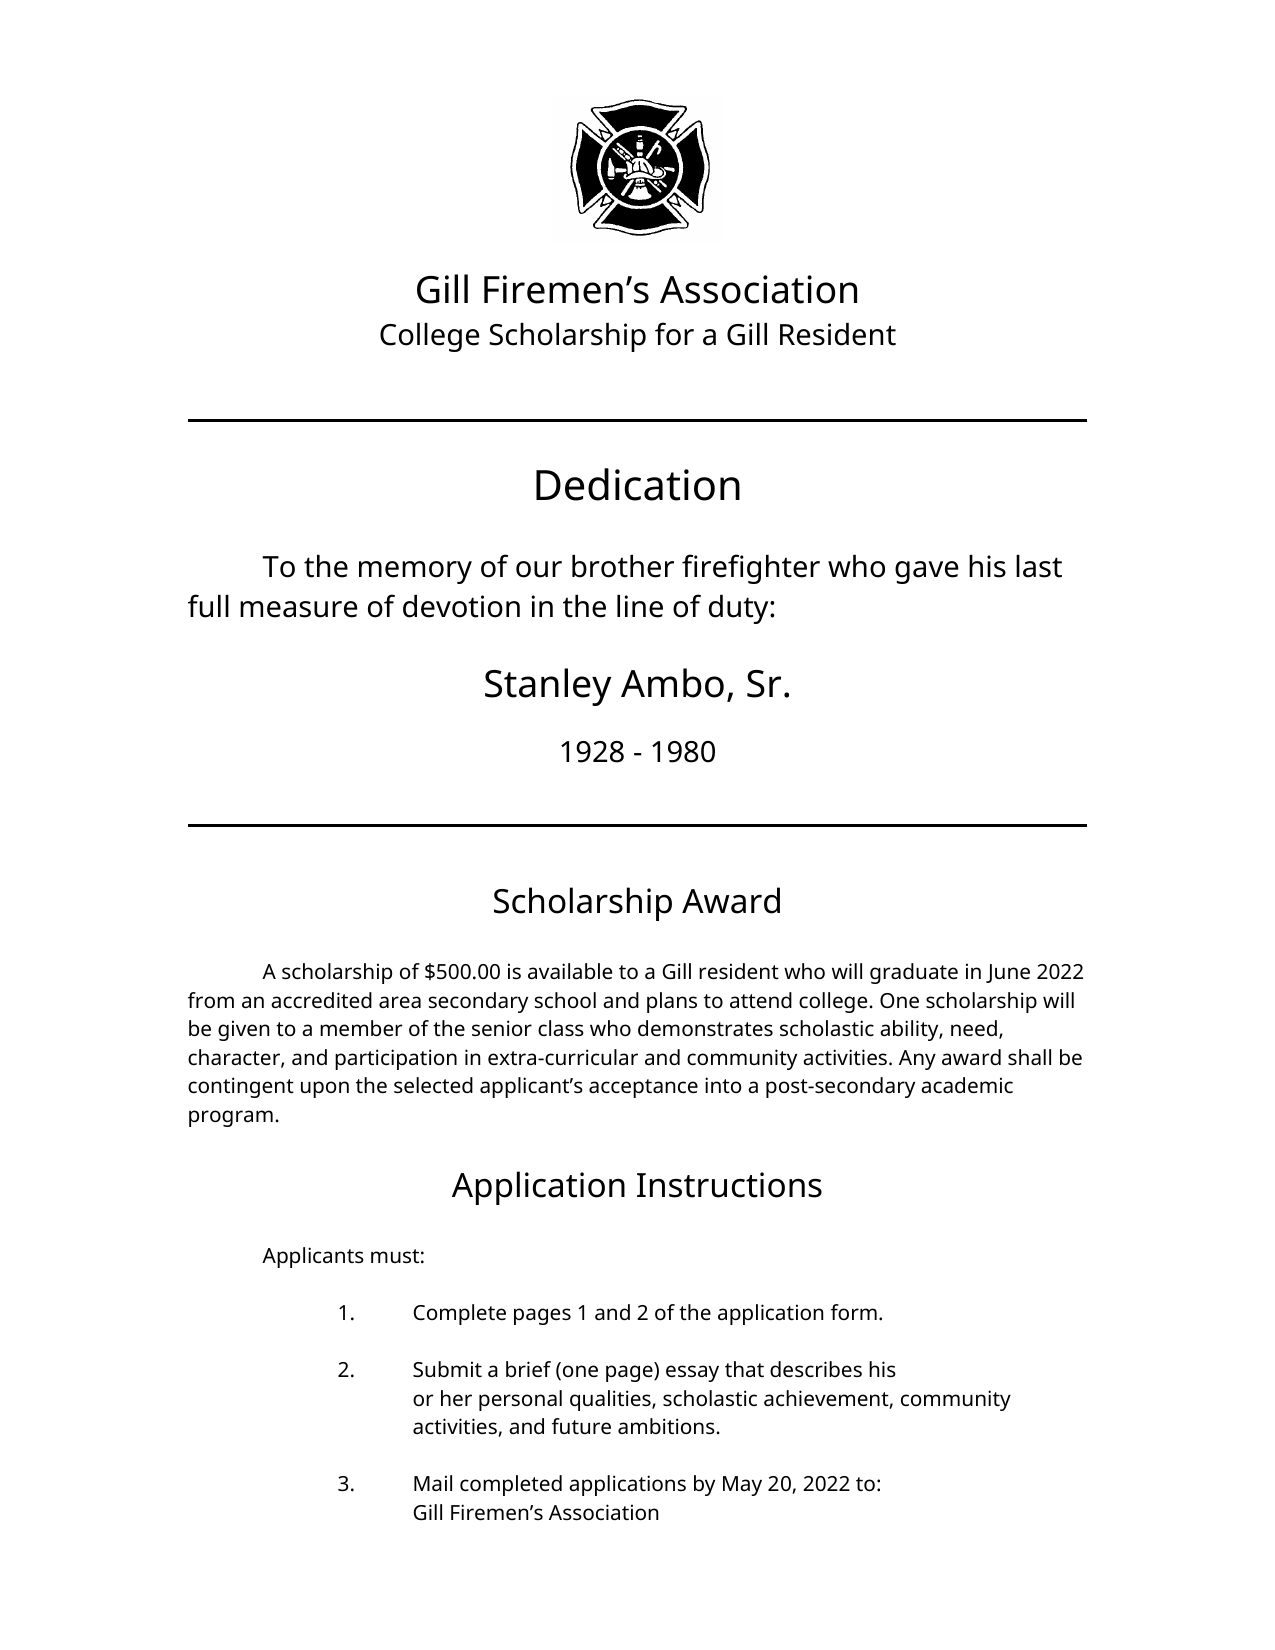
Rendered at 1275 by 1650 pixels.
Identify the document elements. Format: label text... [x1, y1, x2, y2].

text or her personal qualities, scholastic achievement, community activities, and future ambitions. [412, 1384, 1087, 1441]
picture [552, 94, 725, 242]
list Submit a brief (one page) essay that describes his [337, 1355, 1087, 1384]
list Mail completed applications by May 20, 2022 to: [337, 1469, 1087, 1498]
title To the memory of our brother firefighter who gave his last full measure of devotion in the line of duty: [187, 547, 1087, 626]
list Complete pages 1 and 2 of the application form. [337, 1298, 1087, 1327]
title Dedication [187, 456, 1087, 513]
title 1928 - 1980 [187, 731, 1087, 771]
title Stanley Ambo, Sr. [187, 657, 1087, 708]
subtitle Scholarship Award [187, 878, 1087, 923]
text Applicants must: [187, 1242, 1087, 1270]
subtitle Application Instructions [187, 1162, 1087, 1208]
text A scholarship of $500.00 is available to a Gill resident who will graduate in June 2022 from an accredited area secondary school and plans to attend college. One scholarship will be given to a member of the senior class who demonstrates scholastic ability, need, character, and participation in extra-curricular and community activities. Any award shall be contingent upon the selected applicant’s acceptance into a post-secondary academic program. [187, 957, 1087, 1128]
title College Scholarship for a Gill Resident [187, 314, 1087, 354]
title Gill Firemen’s Association [187, 263, 1087, 314]
text Gill Firemen’s Association [337, 1498, 1087, 1526]
